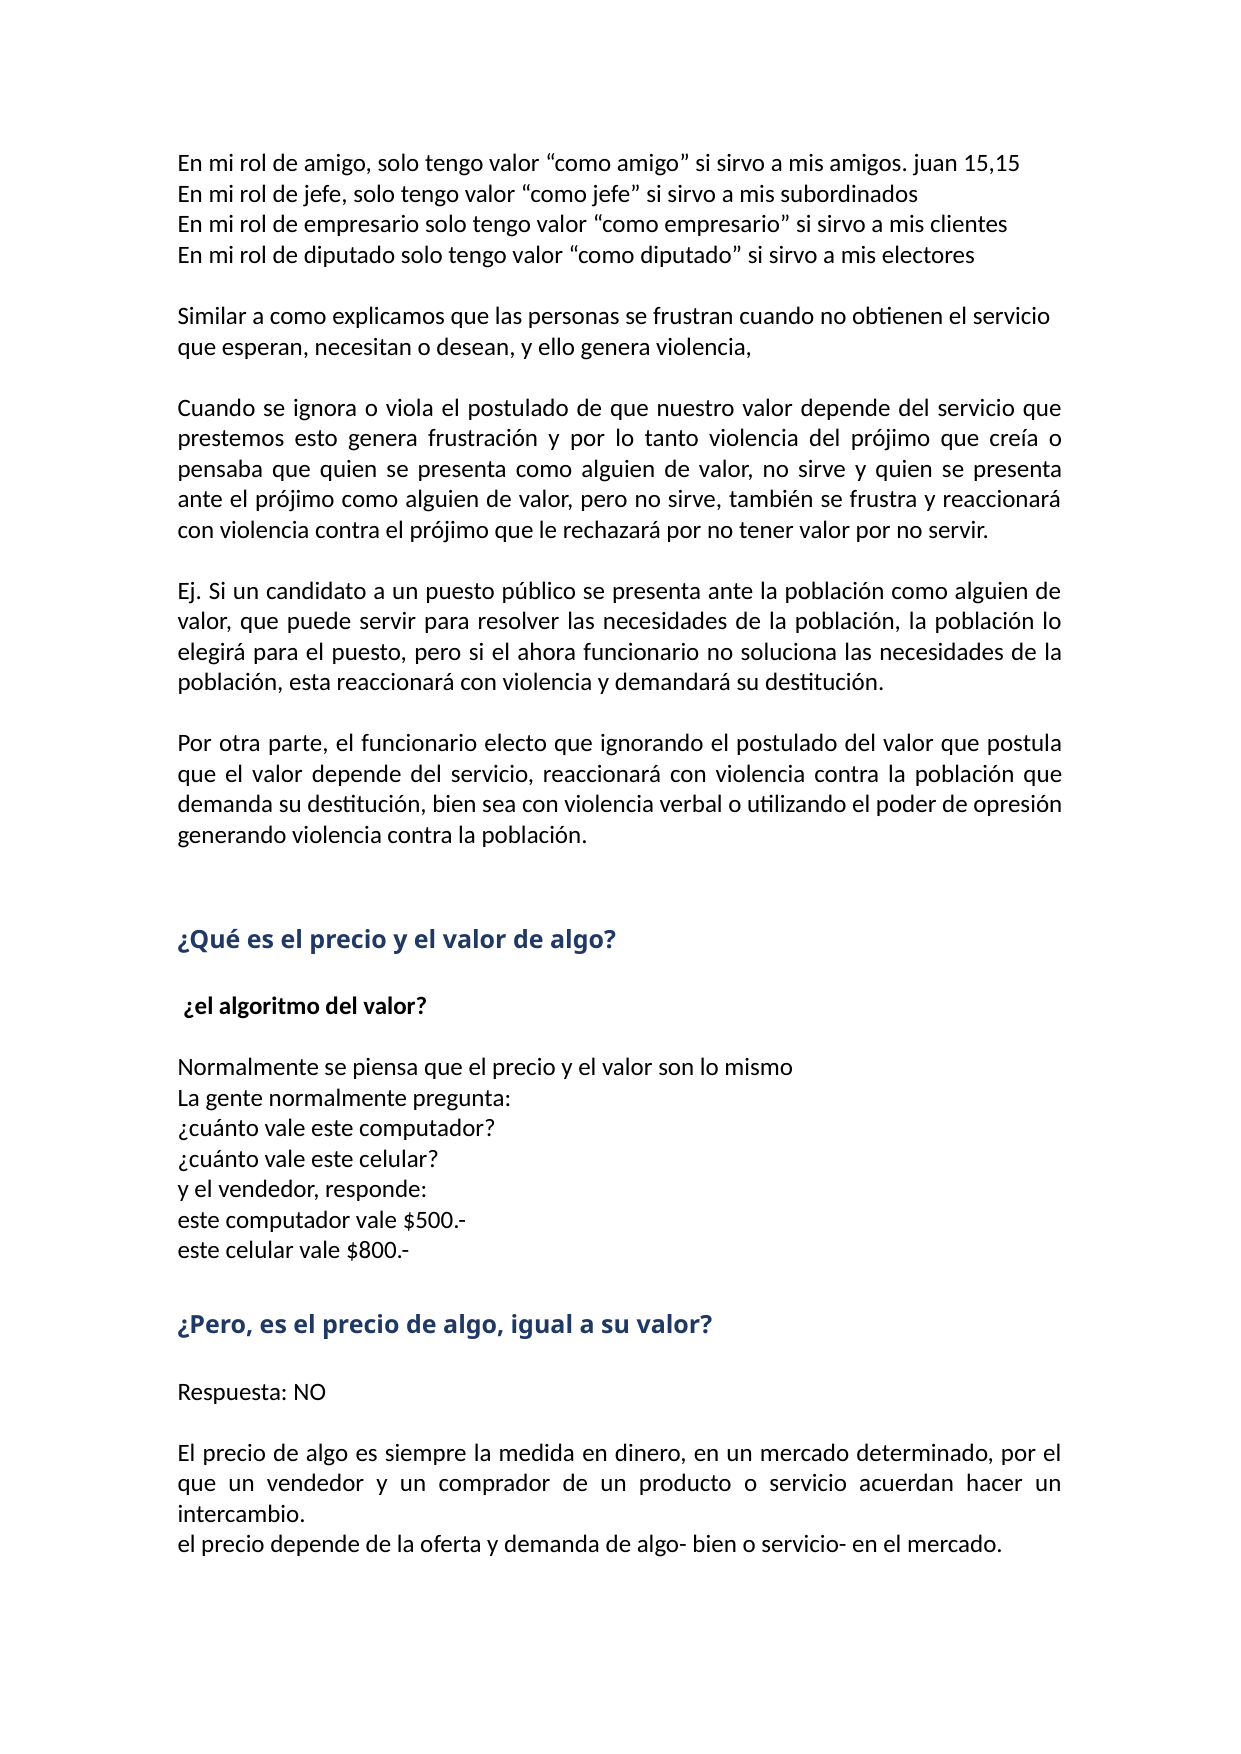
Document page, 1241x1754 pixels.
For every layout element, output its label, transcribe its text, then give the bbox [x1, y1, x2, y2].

text El precio de algo es siempre la medida en dinero, en un mercado determinado, por el que un vendedor y un comprador de un producto o servicio acuerdan hacer un intercambio. [177, 1437, 1063, 1528]
text En mi rol de empresario solo tengo valor “como empresario” si sirvo a mis clientes [177, 209, 1063, 239]
text ¿cuánto vale este computador? [177, 1113, 1063, 1143]
subtitle ¿Pero, es el precio de algo, igual a su valor? [177, 1307, 1063, 1341]
text En mi rol de diputado solo tengo valor “como diputado” si sirvo a mis electores [177, 239, 1063, 270]
text Normalmente se piensa que el precio y el valor son lo mismo [177, 1052, 1063, 1082]
text Por otra parte, el funcionario electo que ignorando el postulado del valor que postula que el valor depende del servicio, reaccionará con violencia contra la población que demanda su destitución, bien sea con violencia verbal o utilizando el poder de opresión generando violencia contra la población. [177, 727, 1063, 849]
text Similar a como explicamos que las personas se frustran cuando no obtienen el servicio que esperan, necesitan o desean, y ello genera violencia, [177, 300, 1063, 361]
text este celular vale $800.- [177, 1235, 1063, 1265]
text Respuesta: NO [177, 1376, 1063, 1406]
text ¿cuánto vale este celular? [177, 1143, 1063, 1174]
subtitle ¿Qué es el precio y el valor de algo? [177, 922, 1063, 956]
text el precio depende de la oferta y demanda de algo- bien o servicio- en el mercado. [177, 1528, 1063, 1559]
text este computador vale $500.- [177, 1204, 1063, 1235]
text Ej. Si un candidato a un puesto público se presenta ante la población como alguien de valor, que puede servir para resolver las necesidades de la población, la población lo elegirá para el puesto, pero si el ahora funcionario no soluciona las necesidades de la población, esta reaccionará con violencia y demandará su destitución. [177, 575, 1063, 697]
text Cuando se ignora o viola el postulado de que nuestro valor depende del servicio que prestemos esto genera frustración y por lo tanto violencia del prójimo que creía o pensaba que quien se presenta como alguien de valor, no sirve y quien se presenta ante el prójimo como alguien de valor, pero no sirve, también se frustra y reaccionará con violencia contra el prójimo que le rechazará por no tener valor por no servir. [177, 392, 1063, 544]
text y el vendedor, responde: [177, 1174, 1063, 1204]
text En mi rol de amigo, solo tengo valor “como amigo” si sirvo a mis amigos. juan 15,15 [177, 148, 1063, 178]
text En mi rol de jefe, solo tengo valor “como jefe” si sirvo a mis subordinados [177, 178, 1063, 209]
text La gente normalmente pregunta: [177, 1082, 1063, 1113]
text ¿el algoritmo del valor? [177, 960, 1063, 1021]
